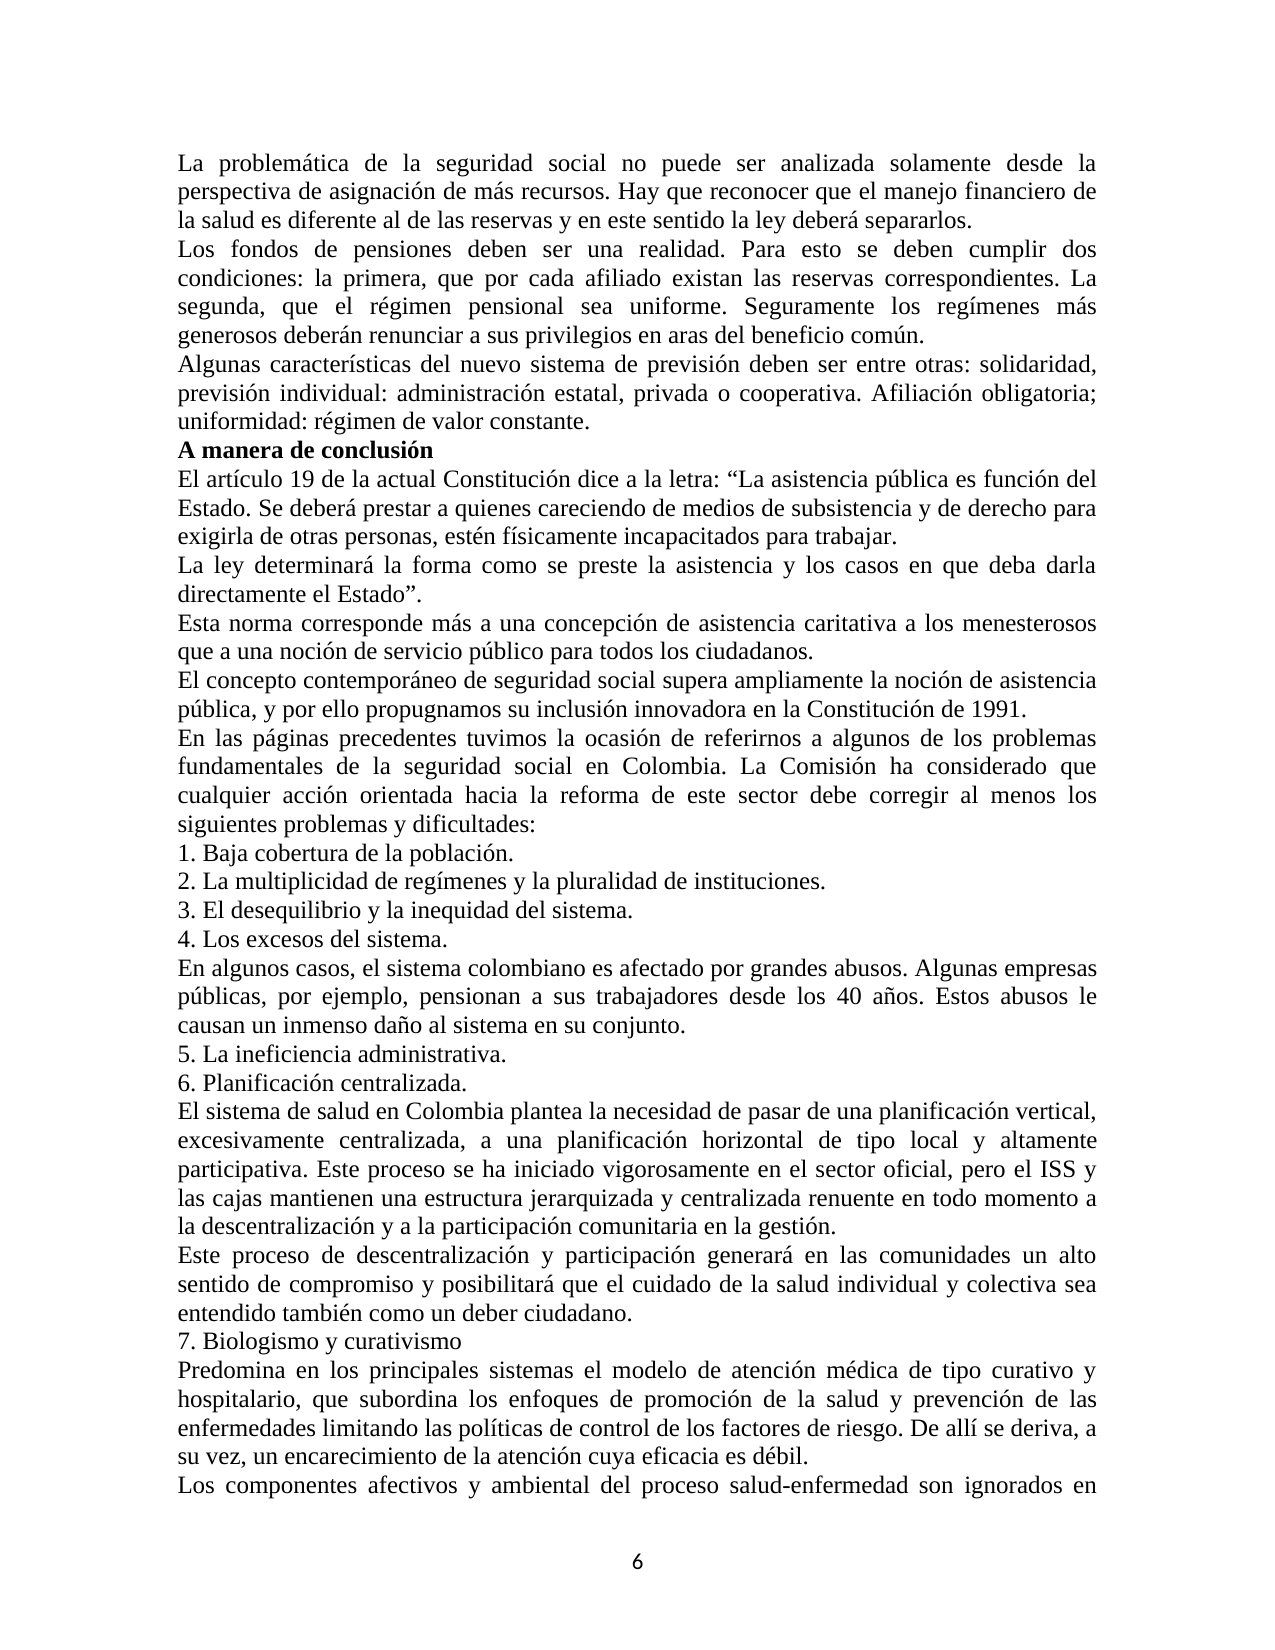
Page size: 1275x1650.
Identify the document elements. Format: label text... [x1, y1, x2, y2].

text La ley determinará la forma como se preste la asistencia y los casos en que deba darla directamente el Estado”. [177, 550, 1098, 608]
text Este proceso de descentralización y participación generará en las comunidades un alto sentido de compromiso y posibilitará que el cuidado de la salud individual y colectiva sea entendido también como un deber ciudadano. [177, 1240, 1098, 1326]
text Predomina en los principales sistemas el modelo de atención médica de tipo curativo y hospitalario, que subordina los enfoques de promoción de la salud y prevención de las enfermedades limitando las políticas de control de los factores de riesgo. De allí se deriva, a su vez, un encarecimiento de la atención cuya eficacia es débil. [177, 1355, 1098, 1470]
text El concepto contemporáneo de seguridad social supera ampliamente la noción de asistencia pública, y por ello propugnamos su inclusión innovadora en la Constitución de 1991. [177, 665, 1098, 723]
text 2. La multiplicidad de regímenes y la pluralidad de instituciones. [177, 866, 1098, 895]
text 4. Los excesos del sistema. [177, 924, 1098, 953]
text A manera de conclusión [177, 435, 1098, 464]
text 1. Baja cobertura de la población. [177, 838, 1098, 866]
text La problemática de la seguridad social no puede ser analizada solamente desde la perspectiva de asignación de más recursos. Hay que reconocer que el manejo financiero de la salud es diferente al de las reservas y en este sentido la ley deberá separarlos. [177, 148, 1098, 234]
text 5. La ineficiencia administrativa. [177, 1039, 1098, 1068]
text 7. Biologismo y curativismo [177, 1326, 1098, 1355]
text 6. Planificación centralizada. [177, 1068, 1098, 1096]
text Algunas características del nuevo sistema de previsión deben ser entre otras: solidaridad, previsión individual: administración estatal, privada o cooperativa. Afiliación obligatoria; uniformidad: régimen de valor constante. [177, 349, 1098, 435]
text Los fondos de pensiones deben ser una realidad. Para esto se deben cumplir dos condiciones: la primera, que por cada afiliado existan las reservas correspondientes. La segunda, que el régimen pensional sea uniforme. Seguramente los regímenes más generosos deberán renunciar a sus privilegios en aras del beneficio común. [177, 234, 1098, 349]
text En las páginas precedentes tuvimos la ocasión de referirnos a algunos de los problemas fundamentales de la seguridad social en Colombia. La Comisión ha considerado que cualquier acción orientada hacia la reforma de este sector debe corregir al menos los siguientes problemas y dificultades: [177, 723, 1098, 838]
text Esta norma corresponde más a una concepción de asistencia caritativa a los menesterosos que a una noción de servicio público para todos los ciudadanos. [177, 608, 1098, 665]
text El sistema de salud en Colombia plantea la necesidad de pasar de una planificación vertical, excesivamente centralizada, a una planificación horizontal de tipo local y altamente participativa. Este proceso se ha iniciado vigorosamente en el sector oficial, pero el ISS y las cajas mantienen una estructura jerarquizada y centralizada renuente en todo momento a la descentralización y a la participación comunitaria en la gestión. [177, 1096, 1098, 1240]
text 3. El desequilibrio y la inequidad del sistema. [177, 895, 1098, 924]
text En algunos casos, el sistema colombiano es afectado por grandes abusos. Algunas empresas públicas, por ejemplo, pensionan a sus trabajadores desde los 40 años. Estos abusos le causan un inmenso daño al sistema en su conjunto. [177, 953, 1098, 1039]
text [177, 1470, 1098, 1499]
text El artículo 19 de la actual Constitución dice a la letra: “La asistencia pública es función del Estado. Se deberá prestar a quienes careciendo de medios de subsistencia y de derecho para exigirla de otras personas, estén físicamente incapacitados para trabajar. [177, 464, 1098, 550]
